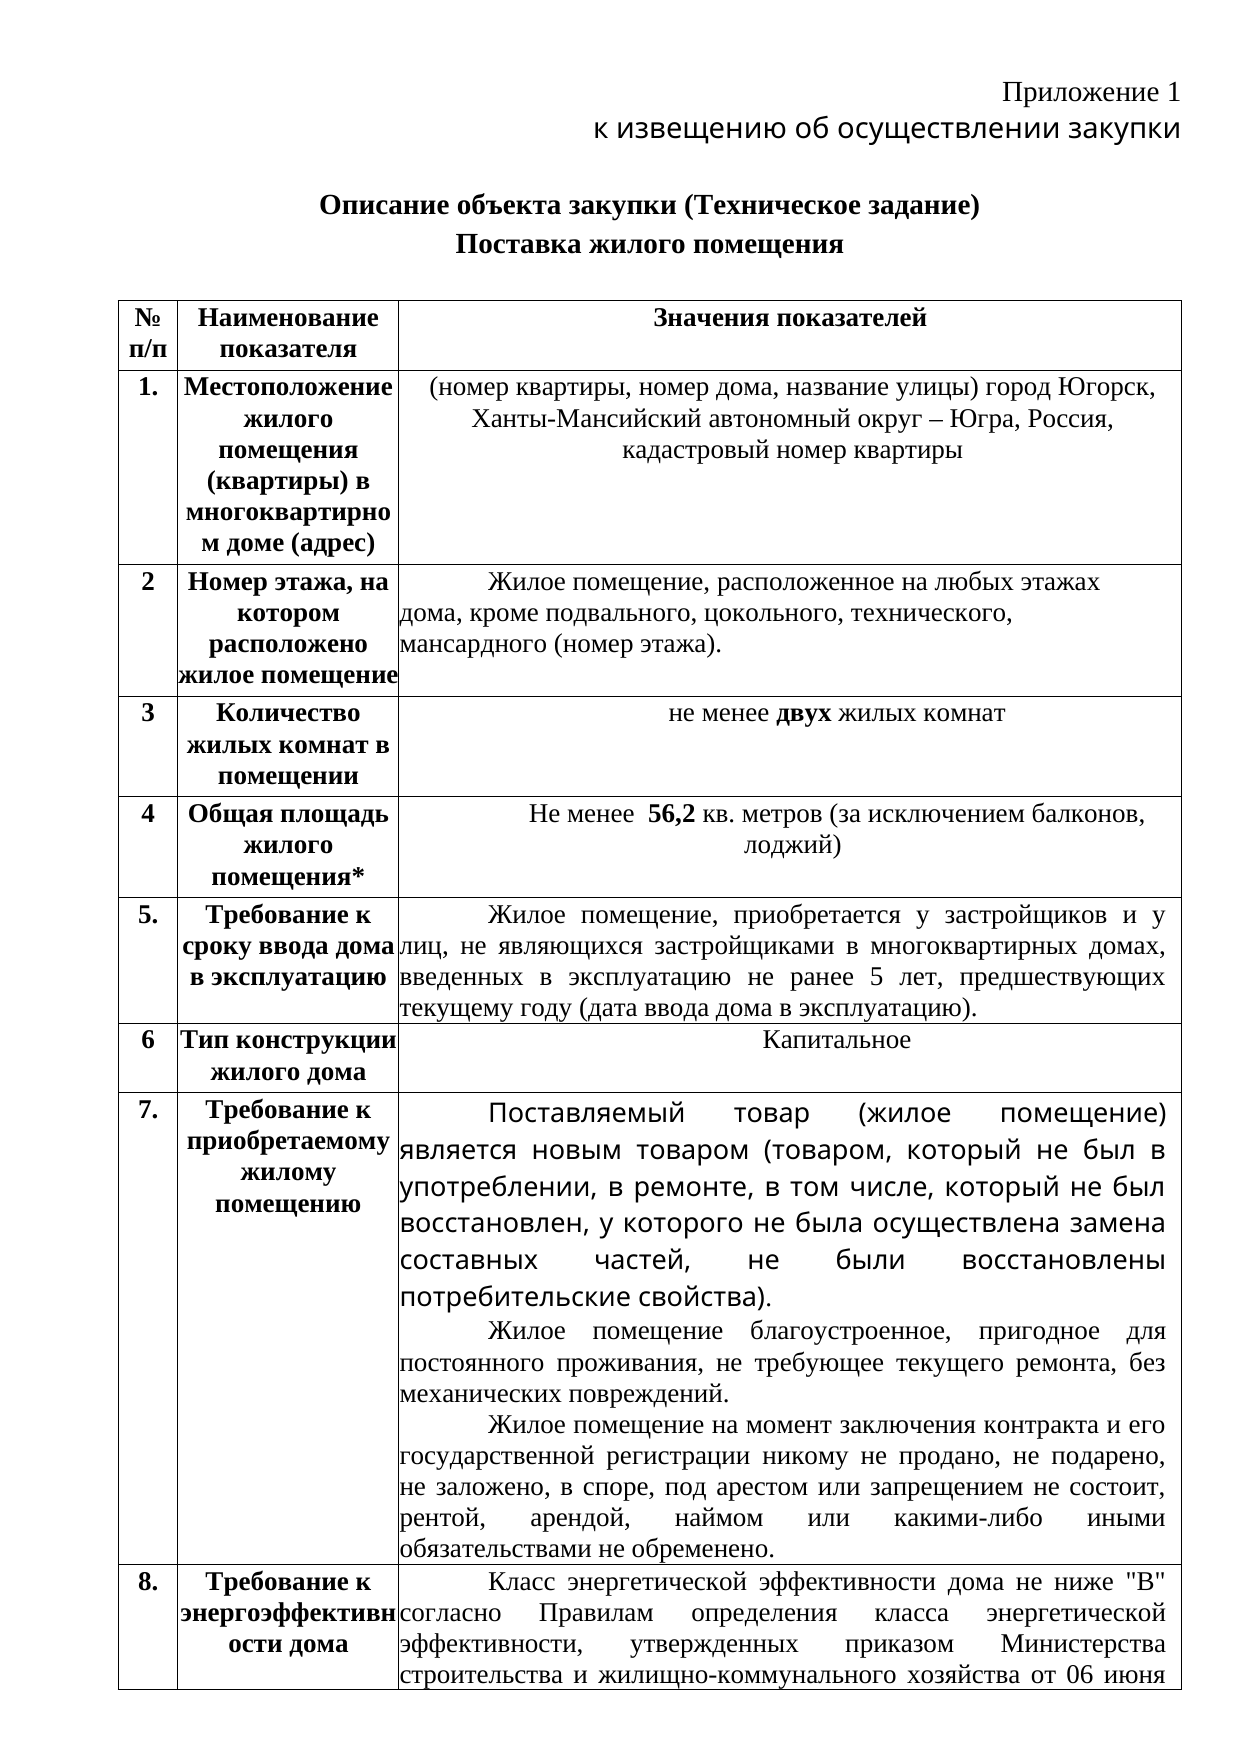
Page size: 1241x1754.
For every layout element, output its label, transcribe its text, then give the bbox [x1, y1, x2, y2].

table_cell Жилое помещение, расположенное на любых этажах дома, кроме подвального, цокольного, технического, мансардного (номер этажа). [399, 565, 1181, 696]
table_cell 3 [119, 697, 177, 796]
table_cell Поставляемый товар (жилое помещение) является новым товаром (товаром, который не был в употреблении, в ремонте, в том числе, который не был восстановлен, у которого не была осуществлена замена составных частей, не были восстановлены потребительские свойства). Жилое помещение благоустроенное, пригодное для постоянного проживания, не требующее текущего ремонта, без механических повреждений. Жилое помещение на момент заключения контракта и его государственной регистрации никому не продано, не подарено, не заложено, в споре, под арестом или запрещением не состоит, рентой, арендой, наймом или какими-либо иными обязательствами не обременено. [399, 1093, 1181, 1564]
text Поставка жилого помещения [118, 227, 1181, 260]
text к извещению об осуществлении закупки [118, 107, 1181, 147]
table_cell (номер квартиры, номер дома, название улицы) город Югорск, Ханты-Мансийский автономный округ – Югра, Россия, кадастровый номер квартиры [399, 371, 1181, 564]
table_cell Количество жилых комнат в помещении [178, 697, 398, 796]
text Приложение 1 [118, 74, 1181, 107]
table_cell Номер этажа, на котором расположено жилое помещение [178, 565, 398, 696]
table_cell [399, 1565, 1181, 1689]
table_header № п/п [119, 301, 177, 369]
table_cell Тип конструкции жилого дома [178, 1024, 398, 1092]
table_cell Общая площадь жилого помещения* [178, 797, 398, 897]
table_cell Жилое помещение, приобретается у застройщиков и у лиц, не являющихся застройщиками в многоквартирных домах, введенных в эксплуатацию не ранее 5 лет, предшествующих текущему году (дата ввода дома в эксплуатацию). [399, 898, 1181, 1023]
table_cell Местоположение жилого помещения (квартиры) в многоквартирном доме (адрес) [178, 371, 398, 564]
table_cell не менее двух жилых комнат [399, 697, 1181, 796]
table_cell Не менее 56,2 кв. метров (за исключением балконов, лоджий) [399, 797, 1181, 897]
table_cell Требование к сроку ввода дома в эксплуатацию [178, 898, 398, 1023]
table_header Значения показателей [399, 301, 1181, 369]
table_cell 6 [119, 1024, 177, 1092]
table_cell 5. [119, 898, 177, 1023]
text Описание объекта закупки (Техническое задание) [118, 187, 1181, 220]
table_cell Требование к приобретаемому жилому помещению [178, 1093, 398, 1564]
table_cell 7. [119, 1093, 177, 1564]
table_header Наименование показателя [178, 301, 398, 369]
table_cell 4 [119, 797, 177, 897]
table_cell Капитальное [399, 1024, 1181, 1092]
table_cell Требование к энергоэффективности дома [178, 1565, 398, 1689]
table_cell 8. [119, 1565, 177, 1689]
table_cell 2 [119, 565, 177, 696]
table_cell 1. [119, 371, 177, 564]
